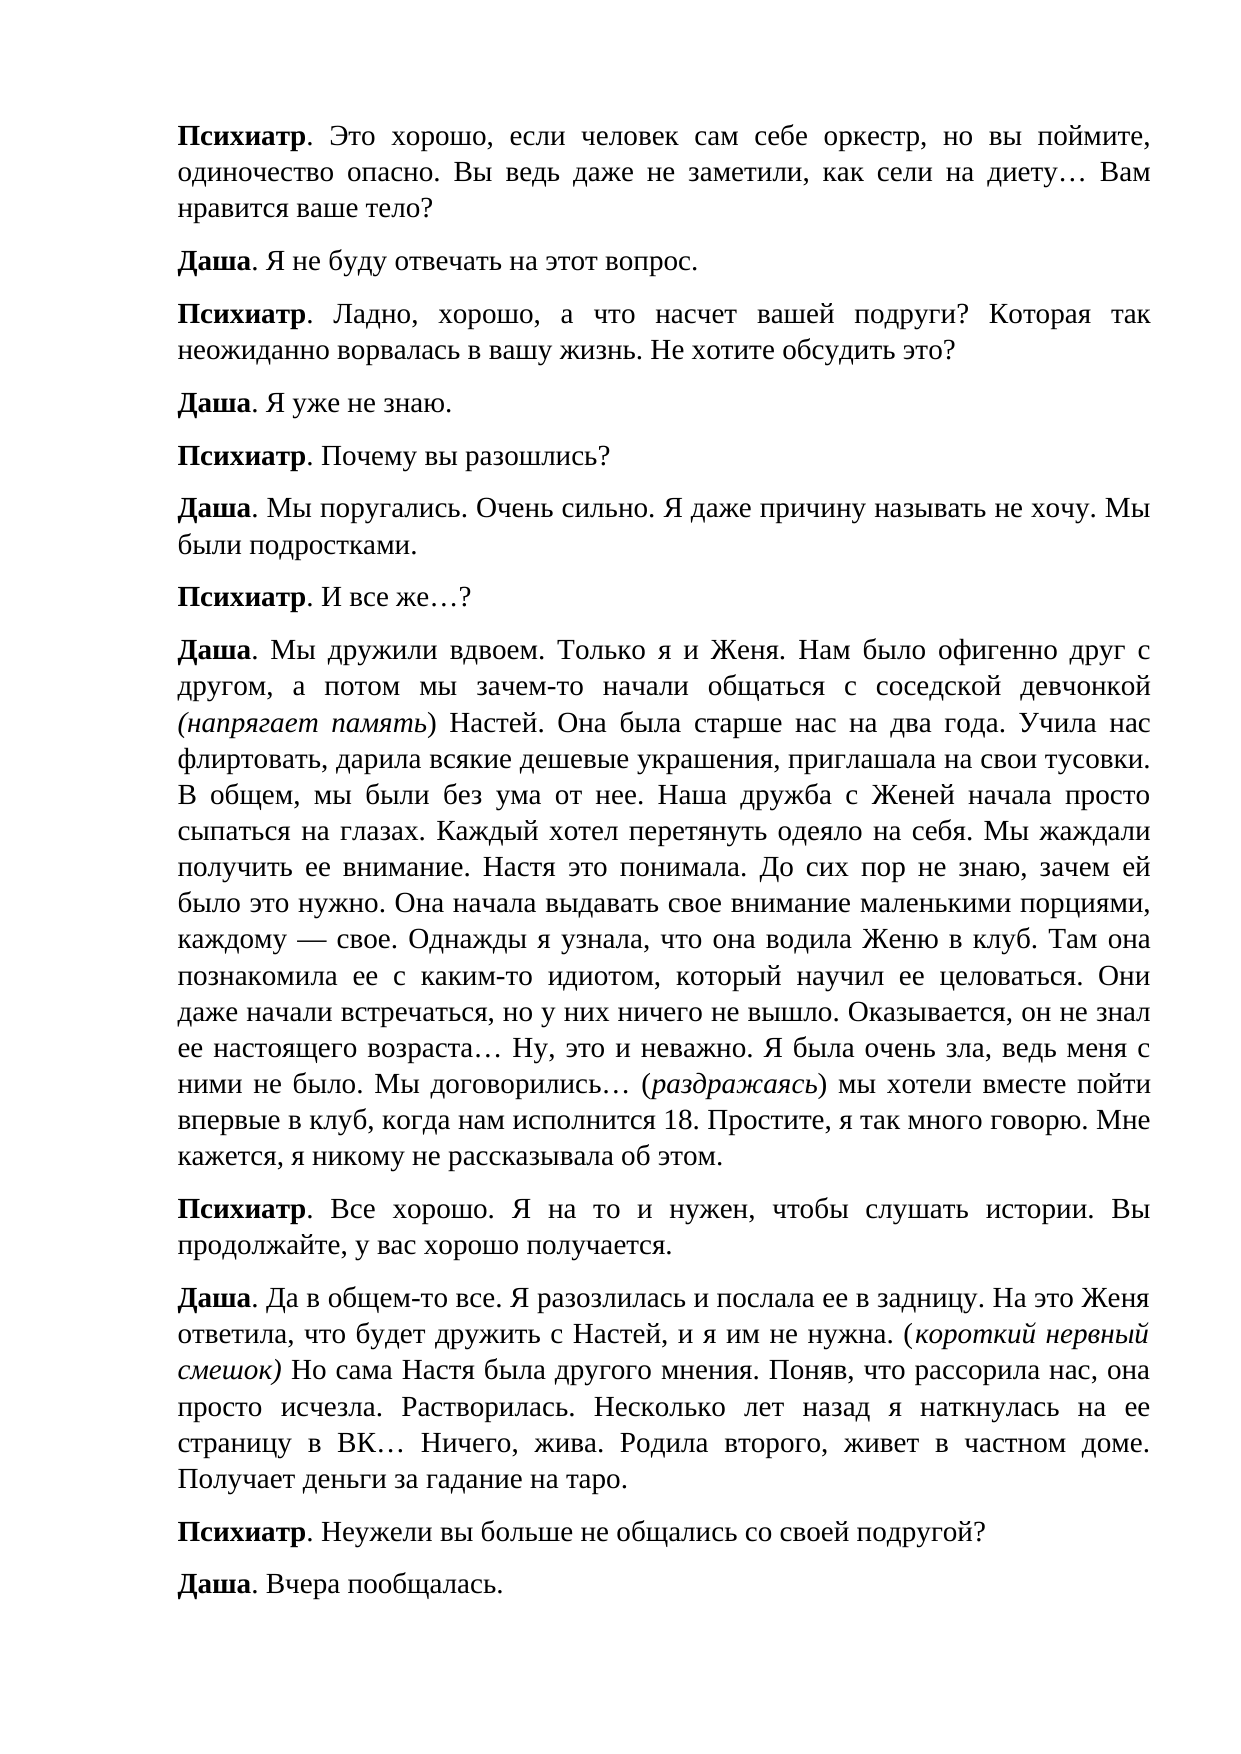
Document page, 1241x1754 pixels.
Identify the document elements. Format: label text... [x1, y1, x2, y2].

text Психиатр. Почему вы разошлись? [177, 438, 1152, 471]
text Психиатр. Все хорошо. Я на то и нужен, чтобы слушать истории. Вы продолжайте, у вас хорошо получается. [177, 1191, 1152, 1261]
text Даша. Я уже не знаю. [177, 385, 1152, 418]
text Даша. Я не буду отвечать на этот вопрос. [177, 243, 1152, 277]
text Психиатр. И все же…? [177, 579, 1152, 613]
text Даша. Мы дружили вдвоем. Только я и Женя. Нам было офигенно друг с другом, а потом мы зачем-то начали общаться с соседской девчонкой (напрягает память) Настей. Она была старше нас на два года. Учила нас флиртовать, дарила всякие дешевые украшения, приглашала на свои тусовки. В общем, мы были без ума от нее. Наша дружба с Женей начала просто сыпаться на глазах. Каждый хотел перетянуть одеяло на себя. Мы жаждали получить ее внимание. Настя это понимала. До сих пор не знаю, зачем ей было это нужно. Она начала выдавать свое внимание маленькими порциями, каждому — свое. Однажды я узнала, что она водила Женю в клуб. Там она познакомила ее с каким-то идиотом, который научил ее целоваться. Они даже начали встречаться, но у них ничего не вышло. Оказывается, он не знал ее настоящего возраста… Ну, это и неважно. Я была очень зла, ведь меня с ними не было. Мы договорились… (раздражаясь) мы хотели вместе пойти впервые в клуб, когда нам исполнится 18. Простите, я так много говорю. Мне кажется, я никому не рассказывала об этом. [177, 632, 1152, 1172]
text Даша. Вчера пообщалась. [177, 1567, 1152, 1600]
text Психиатр. Неужели вы больше не общались со своей подругой? [177, 1514, 1152, 1547]
text Психиатр. Ладно, хорошо, а что насчет вашей подруги? Которая так неожиданно ворвалась в вашу жизнь. Не хотите обсудить это? [177, 296, 1152, 366]
text Даша. Мы поругались. Очень сильно. Я даже причину называть не хочу. Мы были подростками. [177, 491, 1152, 560]
text Даша. Да в общем-то все. Я разозлилась и послала ее в задницу. На это Женя ответила, что будет дружить с Настей, и я им не нужна. (короткий нервный смешок) Но сама Настя была другого мнения. Поняв, что рассорила нас, она просто исчезла. Растворилась. Несколько лет назад я наткнулась на ее страницу в ВК… Ничего, жива. Родила второго, живет в частном доме. Получает деньги за гадание на таро. [177, 1280, 1152, 1494]
text Психиатр. Это хорошо, если человек сам себе оркестр, но вы поймите, одиночество опасно. Вы ведь даже не заметили, как сели на диету… Вам нравится ваше тело? [177, 118, 1152, 224]
